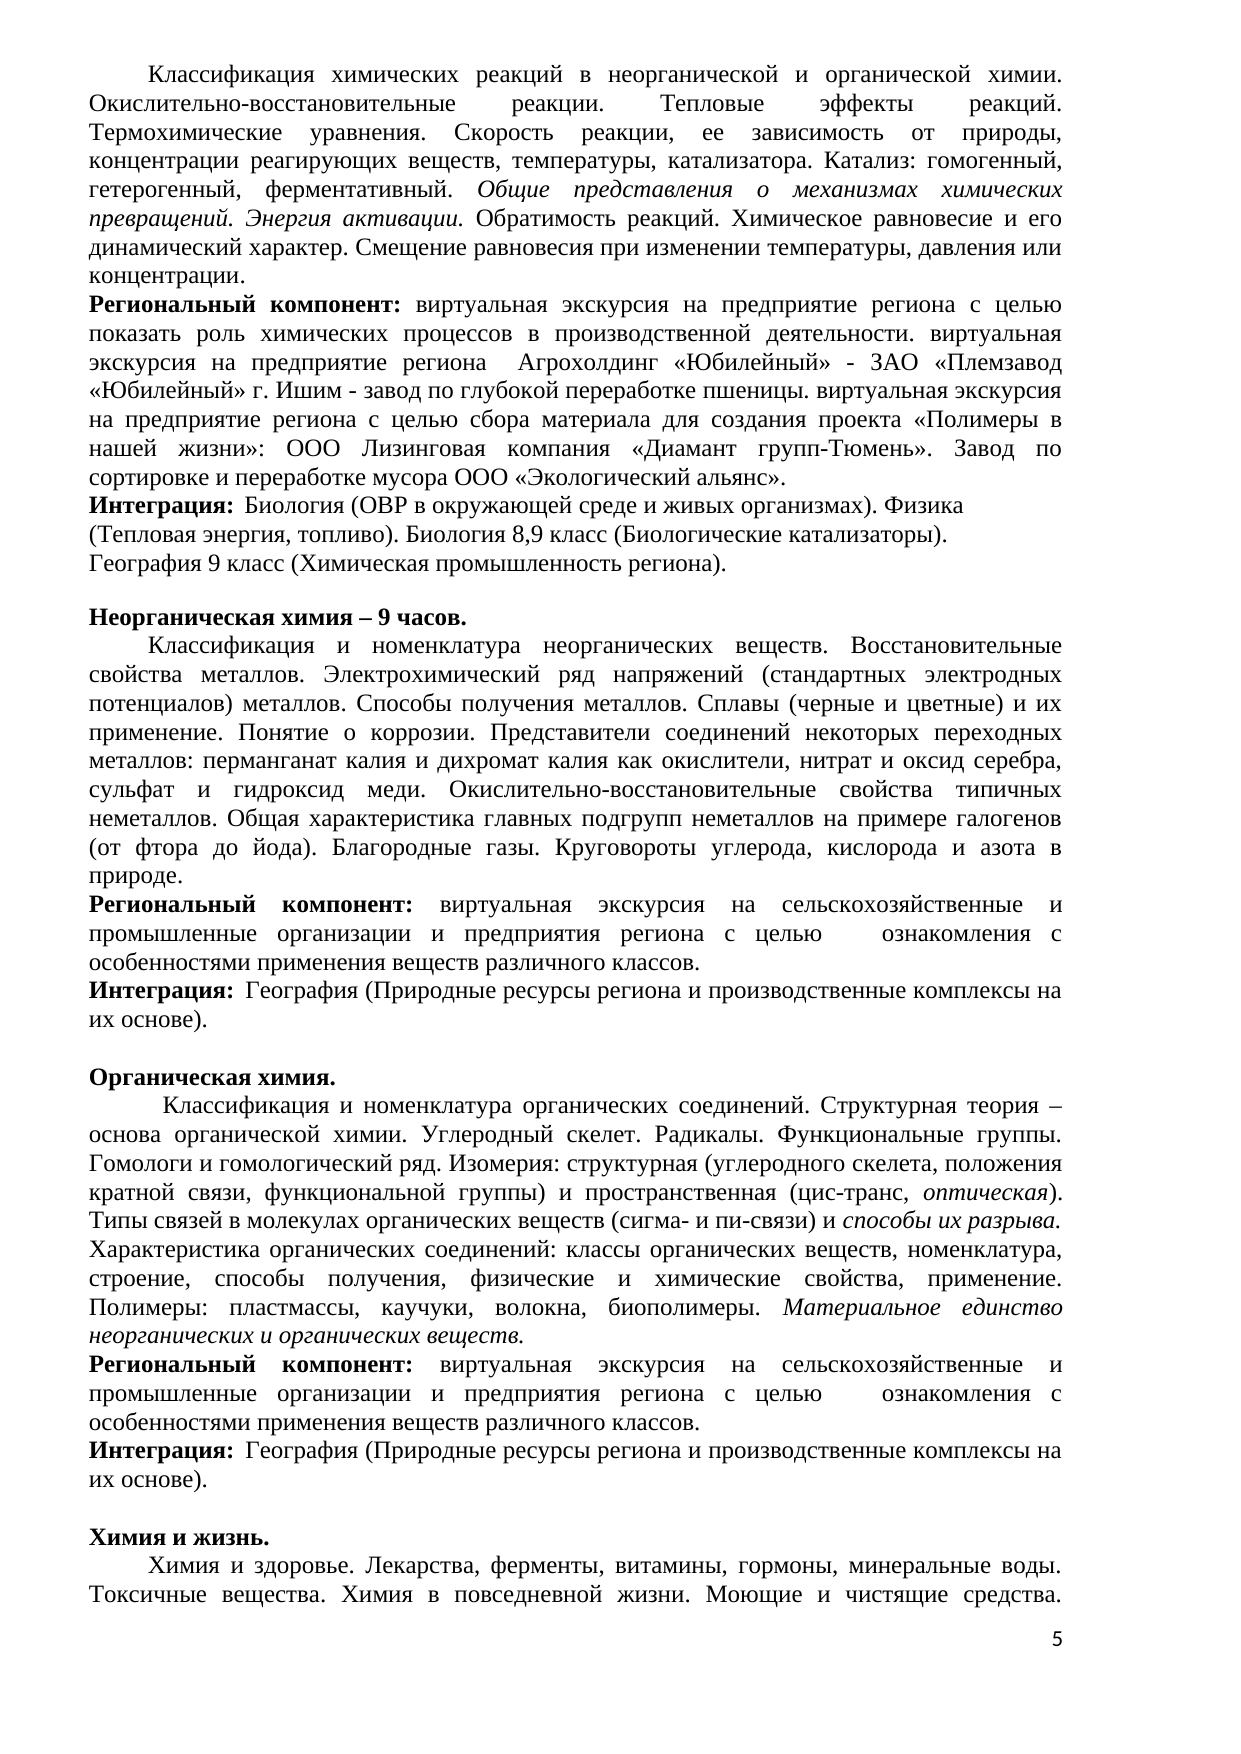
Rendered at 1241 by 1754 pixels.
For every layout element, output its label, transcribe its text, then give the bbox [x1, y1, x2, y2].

text Интеграция: Биология (ОВР в окружающей среде и живых организмах). Физика (Тепловая энергия, топливо). Биология 8,9 класс (Биологические катализаторы). География 9 класс (Химическая промышленность региона). [89, 490, 1063, 577]
text Неорганическая химия – 9 часов. [89, 602, 1063, 630]
text Химия и жизнь. [89, 1522, 1063, 1550]
text Интеграция: География (Природные ресурсы региона и производственные комплексы на их основе). [89, 1435, 1063, 1493]
text Классификация химических реакций в неорганической и органической химии. Окислительно-восстановительные реакции. Тепловые эффекты реакций. Термохимические уравнения. Скорость реакции, ее зависимость от природы, концентрации реагирующих веществ, температуры, катализатора. Катализ: гомогенный, гетерогенный, ферментативный. Общие представления о механизмах химических превращений. Энергия активации. Обратимость реакций. Химическое равновесие и его динамический характер. Смещение равновесия при изменении температуры, давления или концентрации. [89, 59, 1063, 289]
text Интеграция: География (Природные ресурсы региона и производственные комплексы на их основе). [89, 975, 1063, 1033]
text Классификация и номенклатура органических соединений. Структурная теория – основа органической химии. Углеродный скелет. Радикалы. Функциональные группы. Гомологи и гомологический ряд. Изомерия: структурная (углеродного скелета, положения кратной связи, функциональной группы) и пространственная (цис-транс, оптическая). Типы связей в молекулах органических веществ (сигма- и пи-связи) и способы их разрыва. [89, 1090, 1063, 1234]
text Органическая химия. [89, 1062, 1063, 1090]
text Классификация и номенклатура неорганических веществ. Восстановительные свойства металлов. Электрохимический ряд напряжений (стандартных электродных потенциалов) металлов. Способы получения металлов. Сплавы (черные и цветные) и их применение. Понятие о коррозии. Представители соединений некоторых переходных металлов: перманганат калия и дихромат калия как окислители, нитрат и оксид серебра, сульфат и гидроксид меди. Окислительно-восстановительные свойства типичных неметаллов. Общая характеристика главных подгрупп неметаллов на примере галогенов (от фтора до йода). Благородные газы. Круговороты углерода, кислорода и азота в природе. [89, 630, 1063, 889]
text Региональный компонент: виртуальная экскурсия на предприятие региона с целью показать роль химических процессов в производственной деятельности. виртуальная экскурсия на предприятие региона Агрохолдинг «Юбилейный» - ЗАО «Племзавод «Юбилейный» г. Ишим - завод по глубокой переработке пшеницы. виртуальная экскурсия на предприятие региона с целью сбора материала для создания проекта «Полимеры в нашей жизни»: ООО Лизинговая компания «Диамант групп-Тюмень». Завод по сортировке и переработке мусора ООО «Экологический альянс». [89, 289, 1063, 490]
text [89, 1550, 1063, 1608]
text Характеристика органических соединений: классы органических веществ, номенклатура, строение, способы получения, физические и химические свойства, применение. Полимеры: пластмассы, каучуки, волокна, биополимеры. Материальное единство неорганических и органических веществ. [89, 1234, 1063, 1349]
